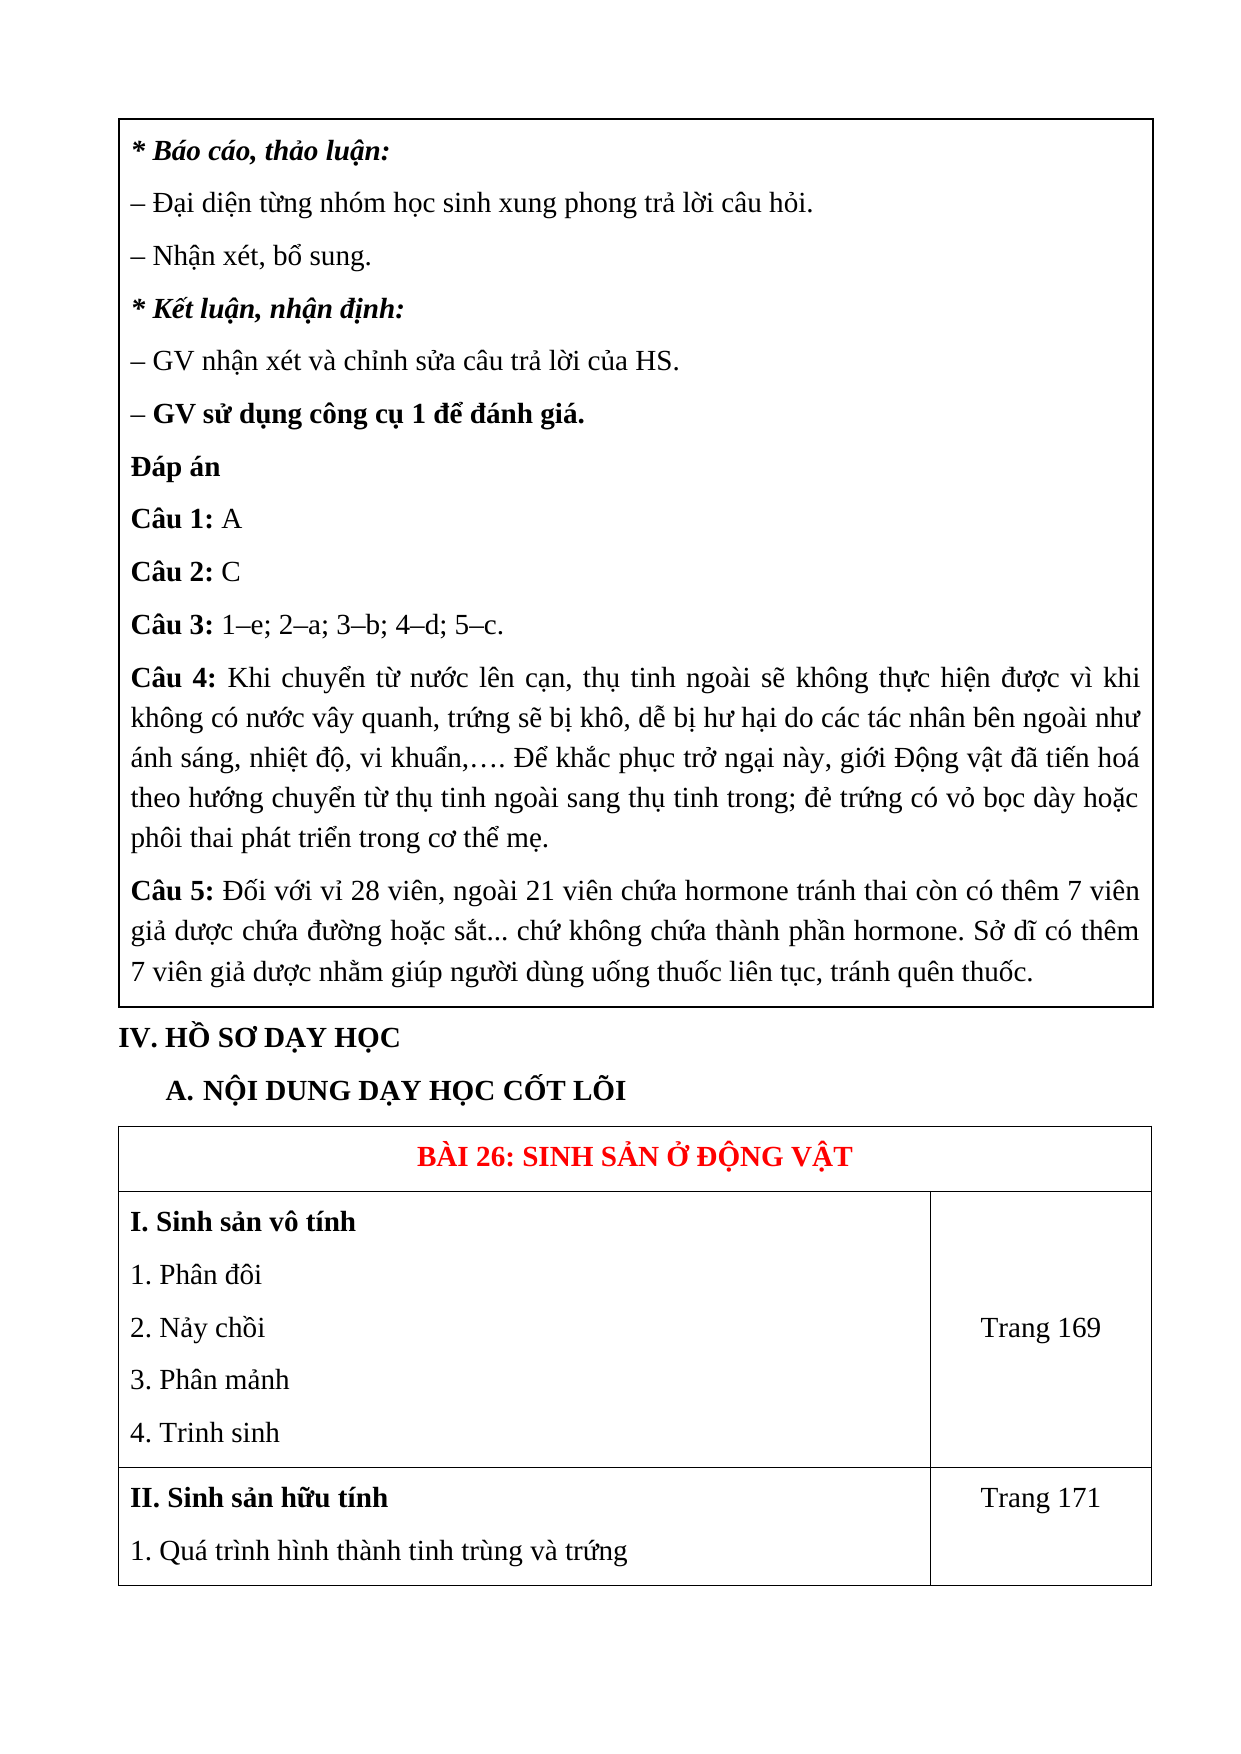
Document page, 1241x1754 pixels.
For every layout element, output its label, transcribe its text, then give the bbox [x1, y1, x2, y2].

table_cell Trang 169 [931, 1192, 1151, 1467]
list NỘI DUNG DẠY HỌC CỐT LÕI [165, 1073, 1152, 1106]
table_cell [120, 120, 1152, 1006]
text IV. HỒ SƠ DẠY HỌC [118, 1020, 1152, 1054]
table_cell Trang 171 [931, 1468, 1151, 1585]
table_header BÀI 26: SINH SẢN Ở ĐỘNG VẬT [119, 1127, 1151, 1191]
table_cell I. Sinh sản vô tính 1. Phân đôi 2. Nảy chồi 3. Phân mảnh 4. Trinh sinh [119, 1192, 930, 1467]
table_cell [119, 1468, 930, 1585]
